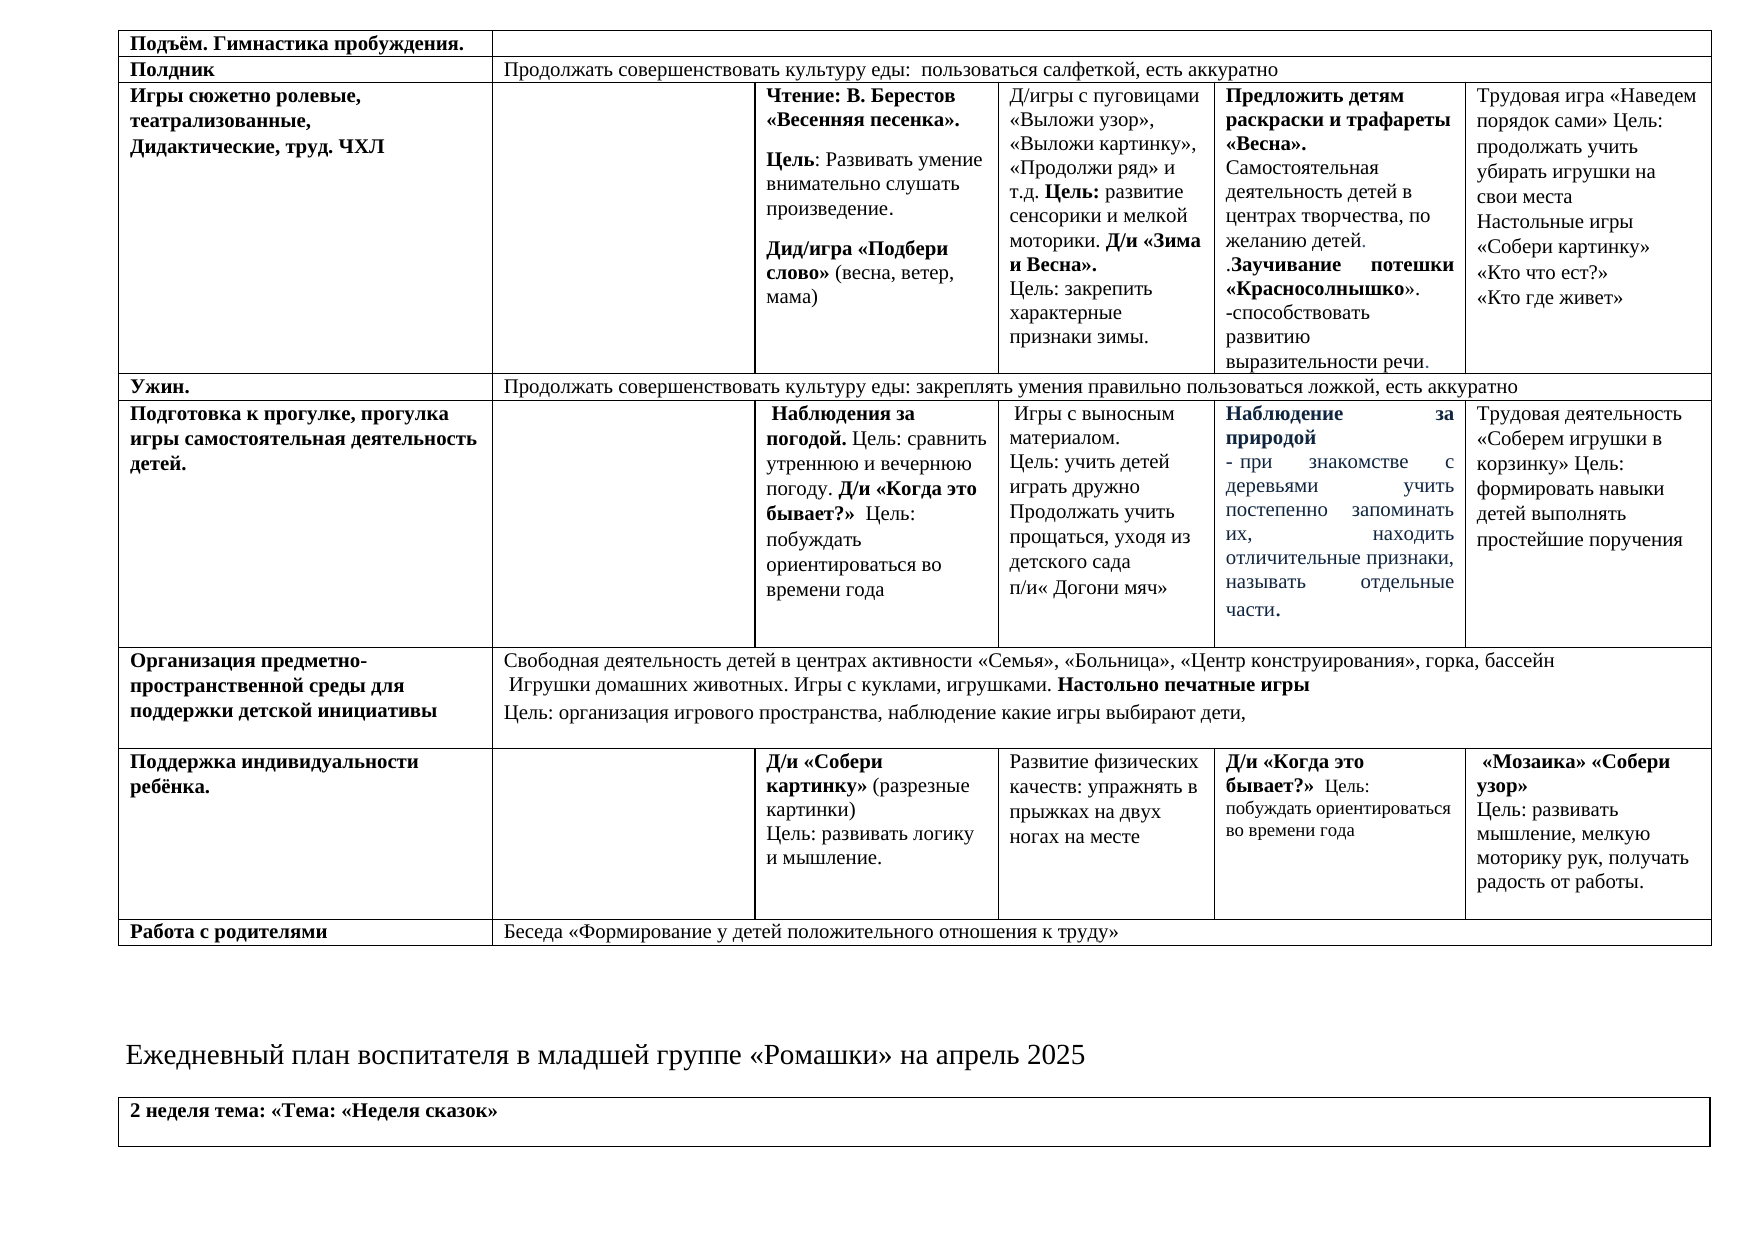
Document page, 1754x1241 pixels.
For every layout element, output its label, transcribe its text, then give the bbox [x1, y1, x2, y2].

table_cell Развитие физических качеств: упражнять в прыжках на двух ногах на месте [999, 749, 1214, 918]
table_cell Продолжать совершенствовать культуру еды: закреплять умения правильно пользоваться ложкой, есть аккуратно [493, 374, 1711, 399]
table_cell Ужин. [119, 374, 492, 399]
table_cell Игры с выносным материалом. Цель: учить детей играть дружно Продолжать учить прощаться, уходя из детского сада п/и« Догони мяч» [999, 401, 1214, 647]
table_cell Работа с родителями [119, 920, 492, 945]
table_cell [493, 401, 754, 647]
text Ежедневный план воспитателя в младшей группе «Ромашки» на апрель 2025 [118, 1037, 1636, 1071]
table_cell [119, 31, 492, 56]
table_cell Подготовка к прогулке, прогулка игры самостоятельная деятельность детей. [119, 401, 492, 647]
table_cell «Мозаика» «Собери узор» Цель: развивать мышление, мелкую моторику рук, получать радость от работы. [1466, 749, 1711, 918]
table_cell Поддержка индивидуальности ребёнка. [119, 749, 492, 918]
table_cell Наблюдения за погодой. Цель: сравнить утреннюю и вечернюю погоду. Д/и «Когда это бывает?» Цель: побуждать ориентироваться во времени года [756, 401, 998, 647]
table_cell Д/игры с пуговицами «Выложи узор», «Выложи картинку», «Продолжи ряд» и т.д. Цель: развитие сенсорики и мелкой моторики. Д/и «Зима и Весна». Цель: закрепить характерные признаки зимы. [999, 83, 1214, 373]
table_cell Трудовая деятельность «Соберем игрушки в корзинку» Цель: формировать навыки детей выполнять простейшие поручения [1466, 401, 1711, 647]
table_cell Предложить детям раскраски и трафареты «Весна». Самостоятельная деятельность детей в центрах творчества, по желанию детей. .Заучивание потешки «Красносолнышко». -способствовать развитию выразительности речи. [1215, 83, 1465, 373]
table_cell Продолжать совершенствовать культуру еды: пользоваться салфеткой, есть аккуратно [493, 57, 1711, 82]
table_cell [493, 83, 754, 373]
table_cell Наблюдение за природой - при знакомстве с деревьями учить постепенно запоминать их, находить отличительные признаки, называть отдельные части. [1215, 401, 1465, 647]
table_header 2 неделя тема: «Тема: «Неделя сказок» [119, 1098, 1709, 1146]
table_cell Полдник [119, 57, 492, 82]
table_cell Д/и «Когда это бывает?» Цель: побуждать ориентироваться во времени года [1215, 749, 1465, 918]
table_cell Беседа «Формирование у детей положительного отношения к труду» [493, 920, 1711, 945]
table_cell Д/и «Собери картинку» (разрезные картинки) Цель: развивать логику и мышление. [756, 749, 998, 918]
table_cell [493, 31, 1711, 56]
table_cell Чтение: В. Берестов «Весенняя песенка». Цель: Развивать умение внимательно слушать произведение. Дид/игра «Подбери слово» (весна, ветер, мама) [756, 83, 998, 373]
table_cell Трудовая игра «Наведем порядок сами» Цель: продолжать учить убирать игрушки на свои места Настольные игры «Собери картинку» «Кто что ест?» «Кто где живет» [1466, 83, 1711, 373]
table_cell Свободная деятельность детей в центрах активности «Семья», «Больница», «Центр конструирования», горка, бассейн Игрушки домашних животных. Игры с куклами, игрушками. Настольно печатные игры Цель: организация игрового пространства, наблюдение какие игры выбирают дети, [493, 648, 1711, 748]
table_cell Организация предметно-пространственной среды для поддержки детской инициативы [119, 648, 492, 748]
table_cell [493, 749, 754, 918]
table_cell Игры сюжетно ролевые, театрализованные, Дидактические, труд. ЧХЛ [119, 83, 492, 373]
